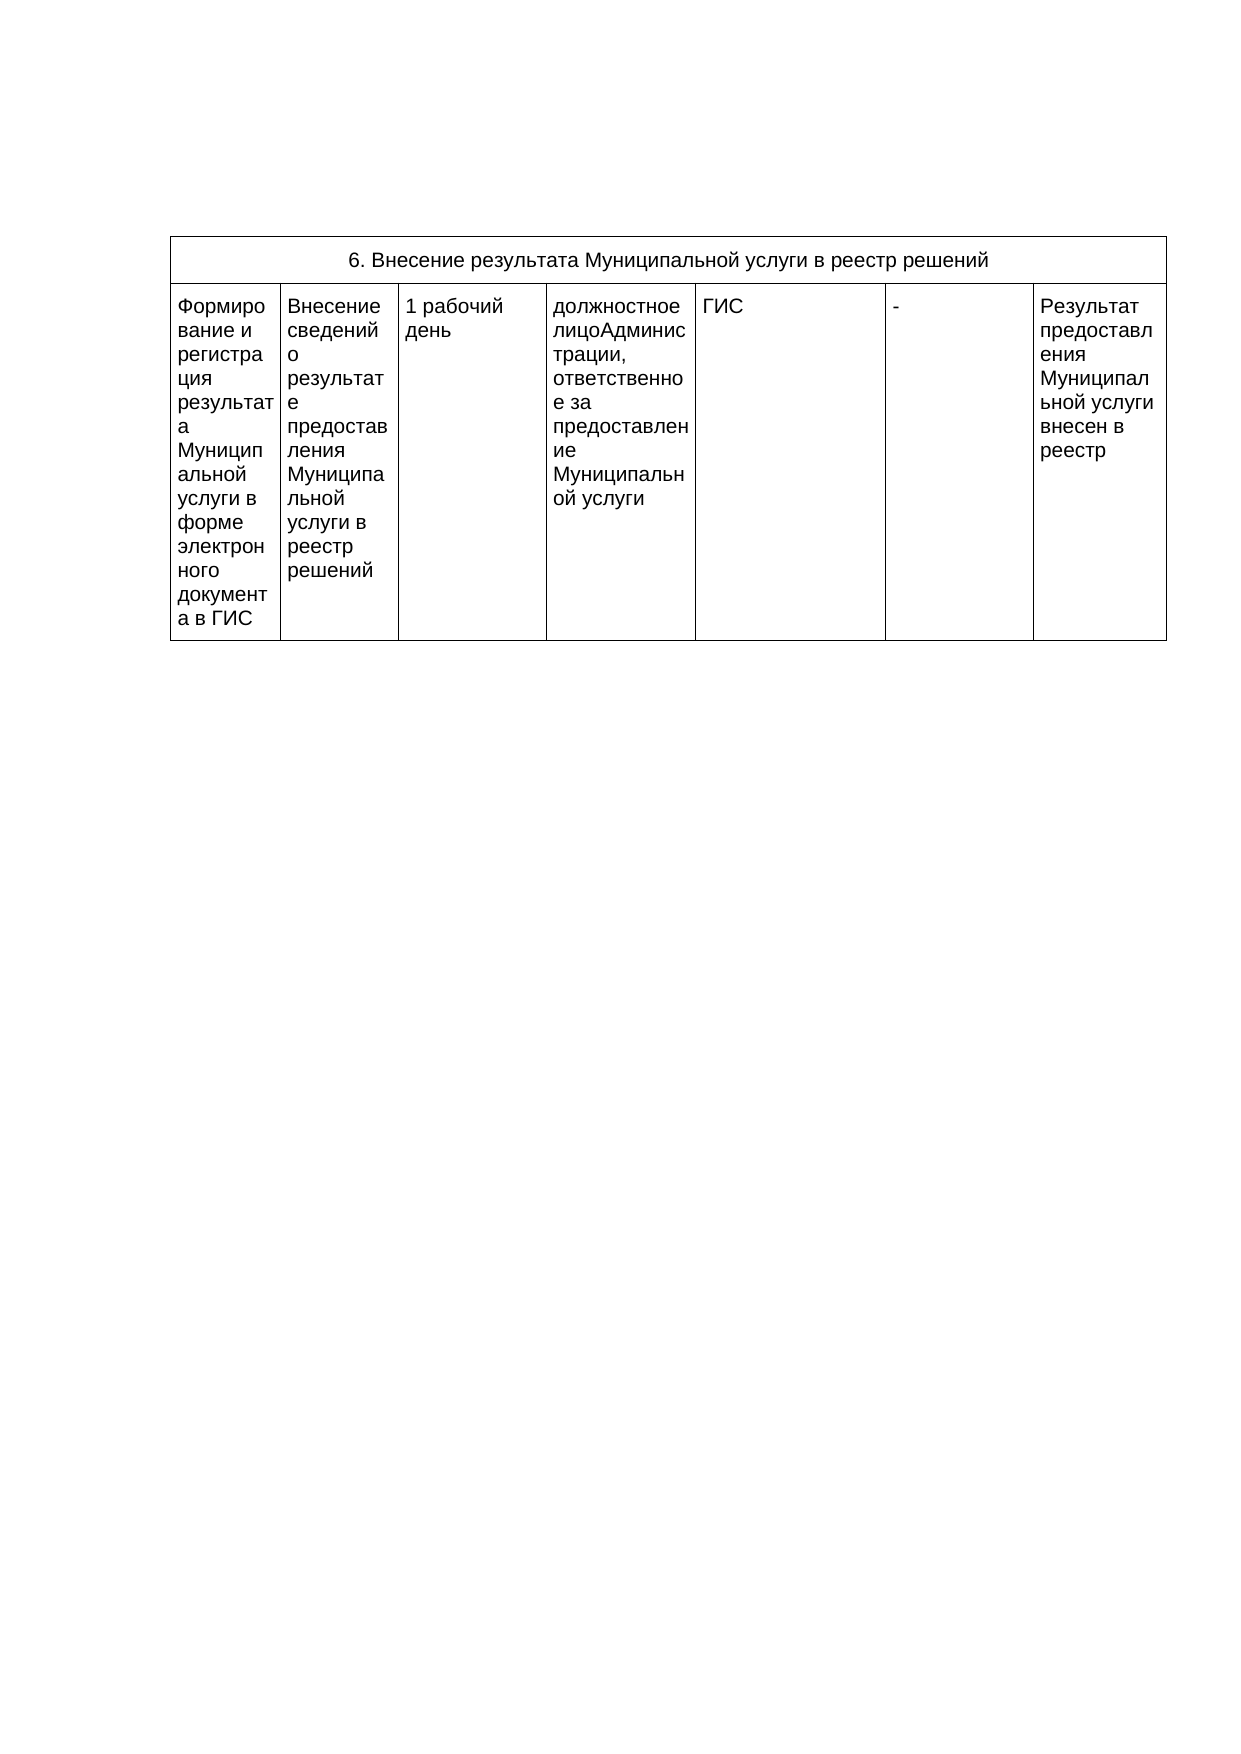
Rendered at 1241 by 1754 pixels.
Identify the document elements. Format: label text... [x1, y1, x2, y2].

table_cell должностное лицоАдминистрации, ответственное за предоставление Муниципальной услуги [547, 284, 695, 640]
table_cell ГИС [696, 284, 885, 640]
table_cell - [886, 284, 1033, 640]
table_cell Результат предоставления Муниципальной услуги внесен в реестр [1034, 284, 1166, 640]
table_cell Формирование и регистрация результата Муниципальной услуги в форме электронного документа в ГИС [171, 284, 280, 640]
table_cell 6. Внесение результата Муниципальной услуги в реестр решений [171, 237, 1166, 282]
table_cell Внесение сведений о результате предоставления Муниципальной услуги в реестр решений [281, 284, 398, 640]
table_cell 1 рабочий день [399, 284, 546, 640]
